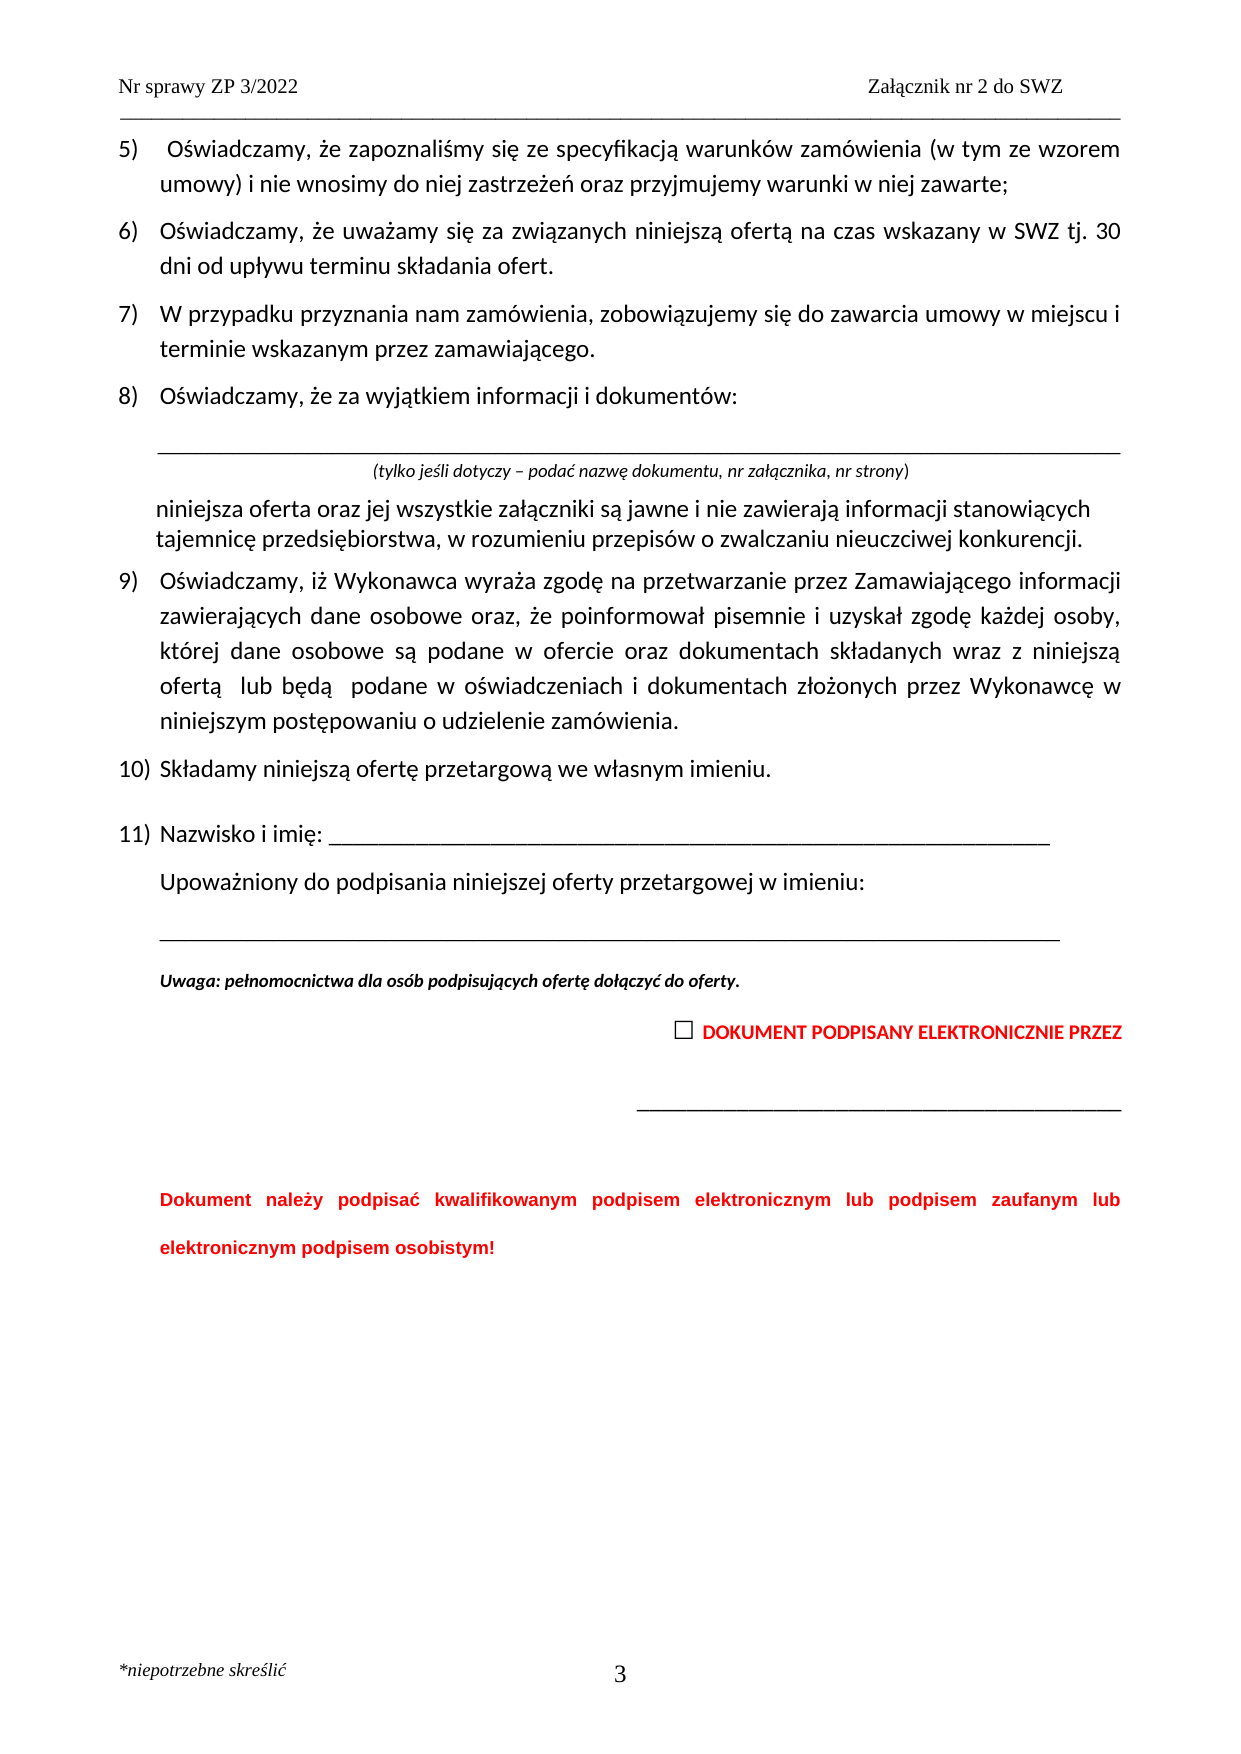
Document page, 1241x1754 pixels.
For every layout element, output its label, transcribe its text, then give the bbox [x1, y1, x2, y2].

subtitle Uwaga: pełnomocnictwa dla osób podpisujących ofertę dołączyć do oferty. [159, 944, 1122, 992]
list W przypadku przyznania nam zamówienia, zobowiązujemy się do zawarcia umowy w miejscu i terminie wskazanym przez zamawiającego. [118, 298, 1122, 363]
text Upoważniony do podpisania niniejszej oferty przetargowej w imieniu: [159, 848, 1122, 896]
text Dokument należy podpisać kwalifikowanym podpisem elektronicznym lub podpisem zaufanym lub elektronicznym podpisem osobistym! [159, 1163, 1122, 1258]
list Oświadczamy, iż Wykonawca wyraża zgodę na przetwarzanie przez Zamawiającego informacji zawierających dane osobowe oraz, że poinformował pisemnie i uzyskał zgodę każdej osoby, której dane osobowe są podane w ofercie oraz dokumentach składanych wraz z niniejszą ofertą lub będą podane w oświadczeniach i dokumentach złożonych przez Wykonawcę w niniejszym postępowaniu o udzielenie zamówienia. [118, 565, 1122, 736]
text (tylko jeśli dotyczy – podać nazwę dokumentu, nr załącznika, nr strony) [156, 457, 1122, 482]
list Oświadczamy, że za wyjątkiem informacji i dokumentów: [118, 380, 1122, 411]
list Składamy niniejszą ofertę przetargową we własnym imieniu. [118, 753, 1122, 783]
list Nazwisko i imię: [118, 800, 1122, 848]
list Oświadczamy, że zapoznaliśmy się ze specyfikacją warunków zamówienia (w tym ze wzorem umowy) i nie wnosimy do niej zastrzeżeń oraz przyjmujemy warunki w niej zawarte; [118, 133, 1122, 198]
text niniejsza oferta oraz jej wszystkie załączniki są jawne i nie zawierają informacji stanowiących tajemnicę przedsiębiorstwa, w rozumieniu przepisów o zwalczaniu nieuczciwej konkurencji. [156, 494, 1122, 553]
text DOKUMENT PODPISANY ELEKTRONICZNIE PRZEZ [159, 1012, 1122, 1046]
list Oświadczamy, że uważamy się za związanych niniejszą ofertą na czas wskazany w SWZ tj. 30 dni od upływu terminu składania ofert. [118, 215, 1122, 281]
